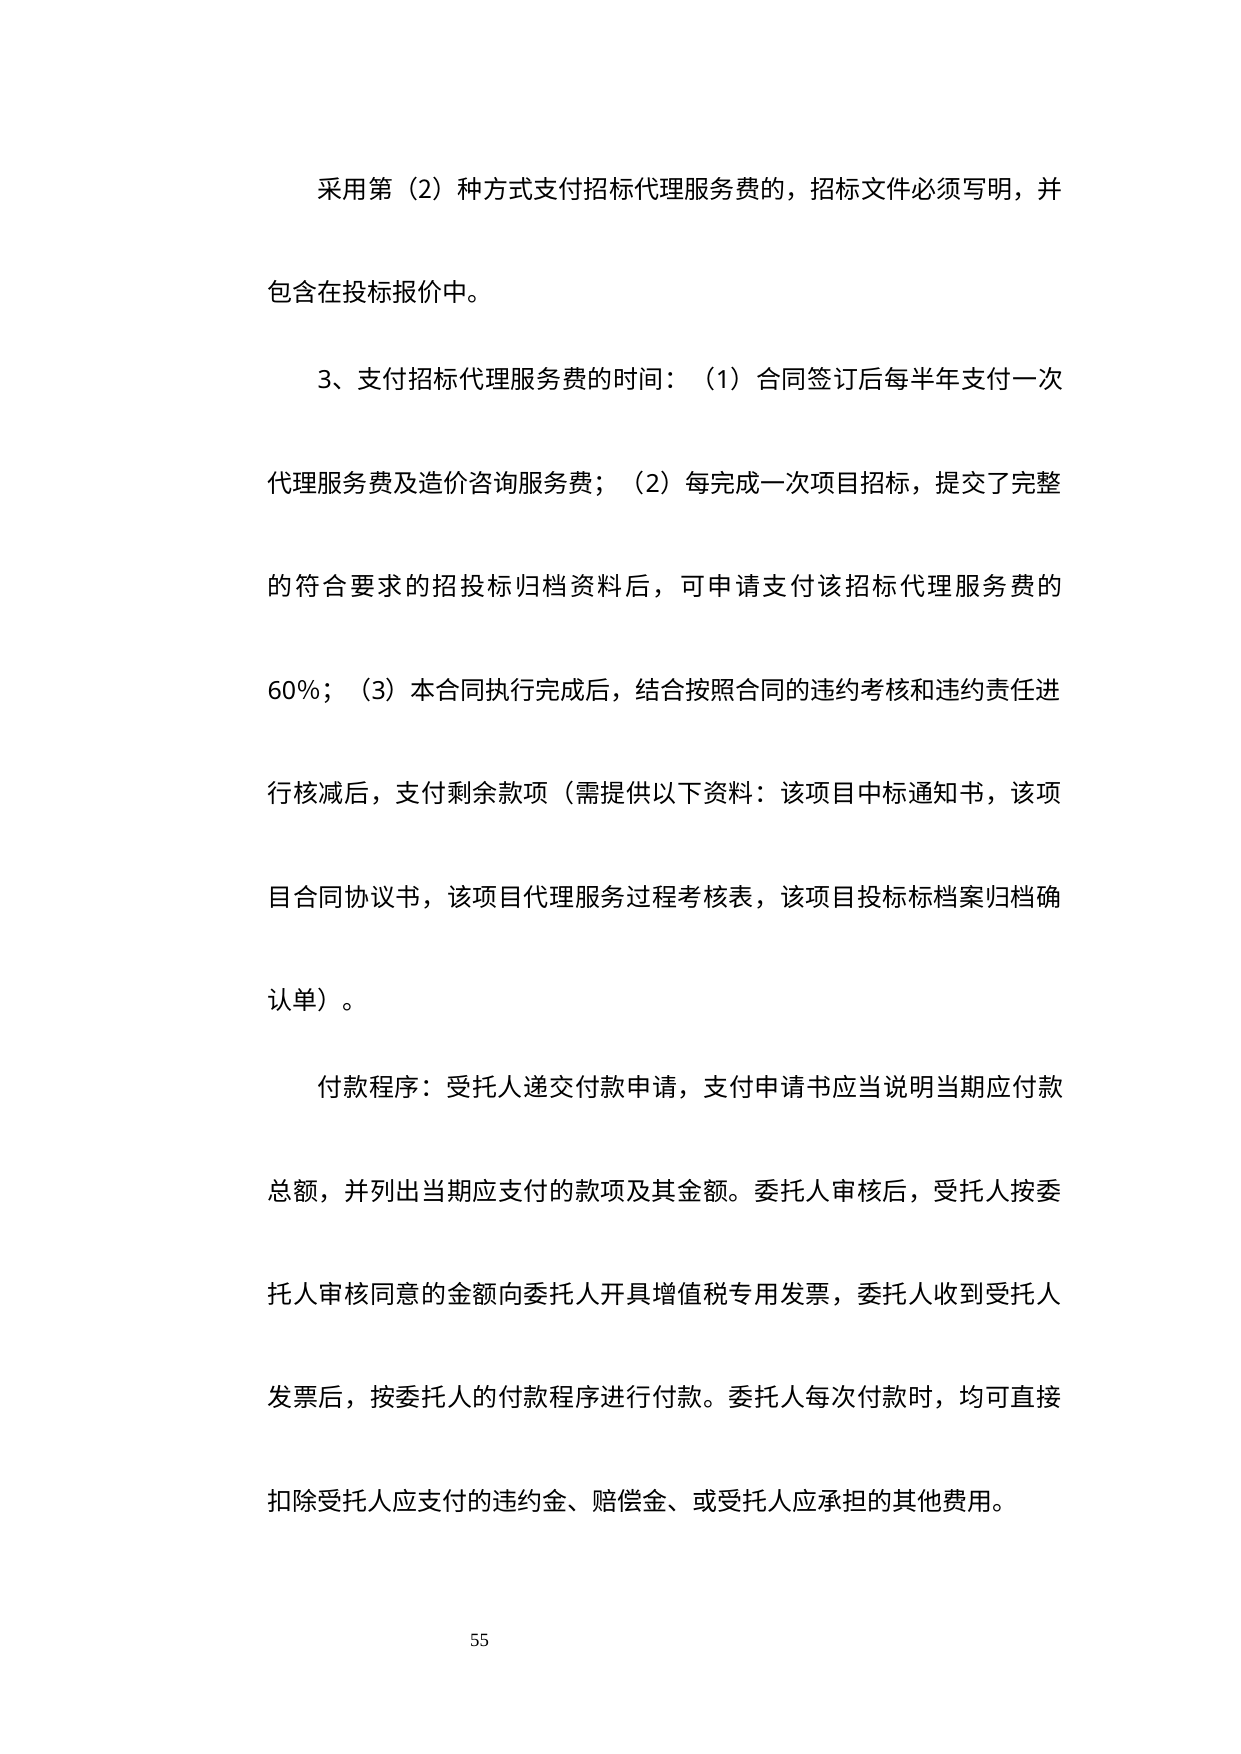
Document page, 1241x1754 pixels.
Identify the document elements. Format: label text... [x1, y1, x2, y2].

text 付款程序：受托人递交付款申请，支付申请书应当说明当期应付款总额，并列出当期应支付的款项及其金额。委托人审核后，受托人按委托人审核同意的金额向委托人开具增值税专用发票，委托人收到受托人发票后，按委托人的付款程序进行付款。委托人每次付款时，均可直接扣除受托人应支付的违约金、赔偿金、或受托人应承担的其他费用。 [267, 1051, 1063, 1534]
text 采用第（2）种方式支付招标代理服务费的，招标文件必须写明，并包含在投标报价中。 [267, 153, 1063, 325]
list 支付招标代理服务费的时间：（1）合同签订后每半年支付一次代理服务费及造价咨询服务费；（2）每完成一次项目招标，提交了完整的符合要求的招投标归档资料后，可申请支付该招标代理服务费的60％；（3）本合同执行完成后，结合按照合同的违约考核和违约责任进行核减后，支付剩余款项（需提供以下资料：该项目中标通知书，该项目合同协议书，该项目代理服务过程考核表，该项目投标标档案归档确认单）。 [267, 343, 1063, 1033]
